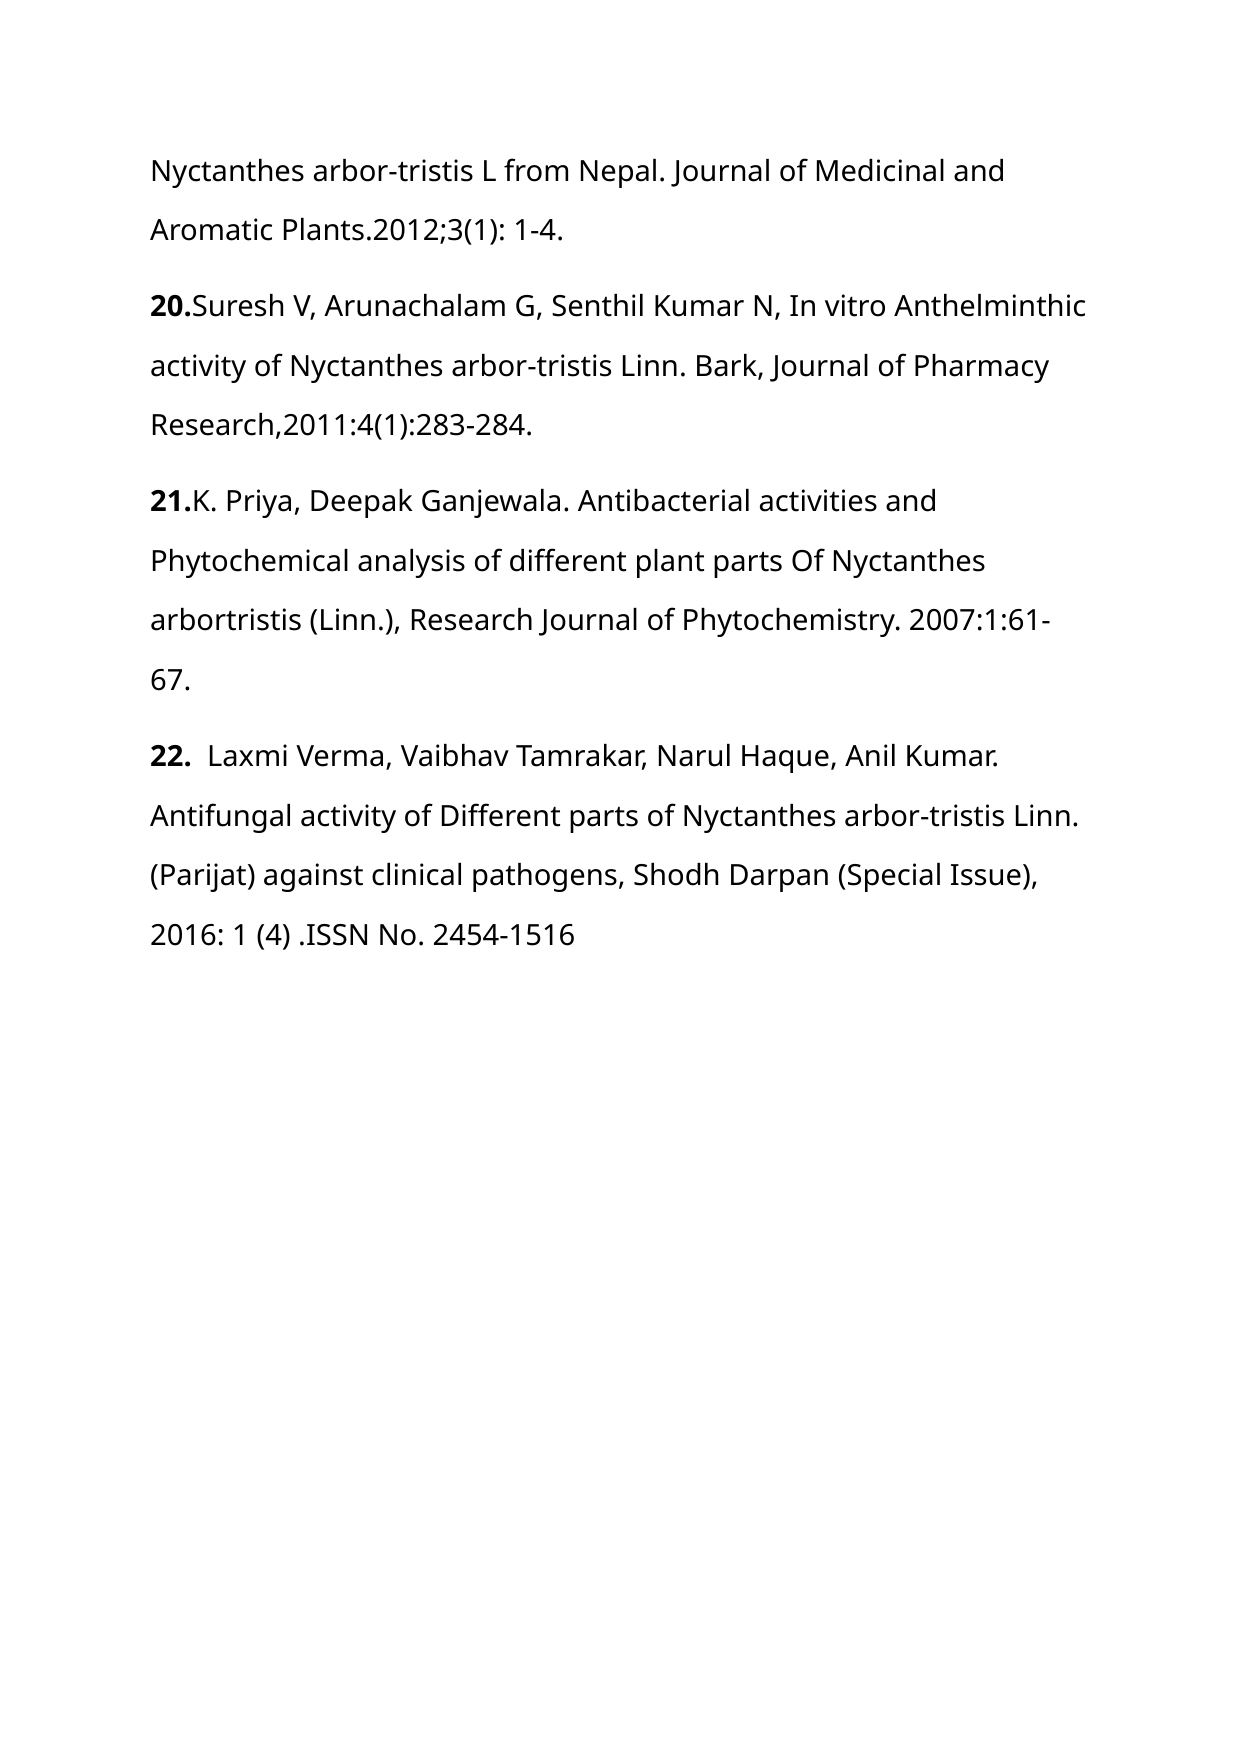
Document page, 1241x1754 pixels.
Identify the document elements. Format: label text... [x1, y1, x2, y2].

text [150, 150, 1090, 249]
text 21.K. Priya, Deepak Ganjewala. Antibacterial activities and Phytochemical analysis of different plant parts Of Nyctanthes arbortristis (Linn.), Research Journal of Phytochemistry. 2007:1:61-67. [150, 481, 1090, 699]
text 22. Laxmi Verma, Vaibhav Tamrakar, Narul Haque, Anil Kumar. Antifungal activity of Different parts of Nyctanthes arbor-tristis Linn. (Parijat) against clinical pathogens, Shodh Darpan (Special Issue), 2016: 1 (4) .ISSN No. 2454-1516 [150, 735, 1090, 953]
text 20.Suresh V, Arunachalam G, Senthil Kumar N, In vitro Anthelminthic activity of Nyctanthes arbor-tristis Linn. Bark, Journal of Pharmacy Research,2011:4(1):283-284. [150, 286, 1090, 444]
